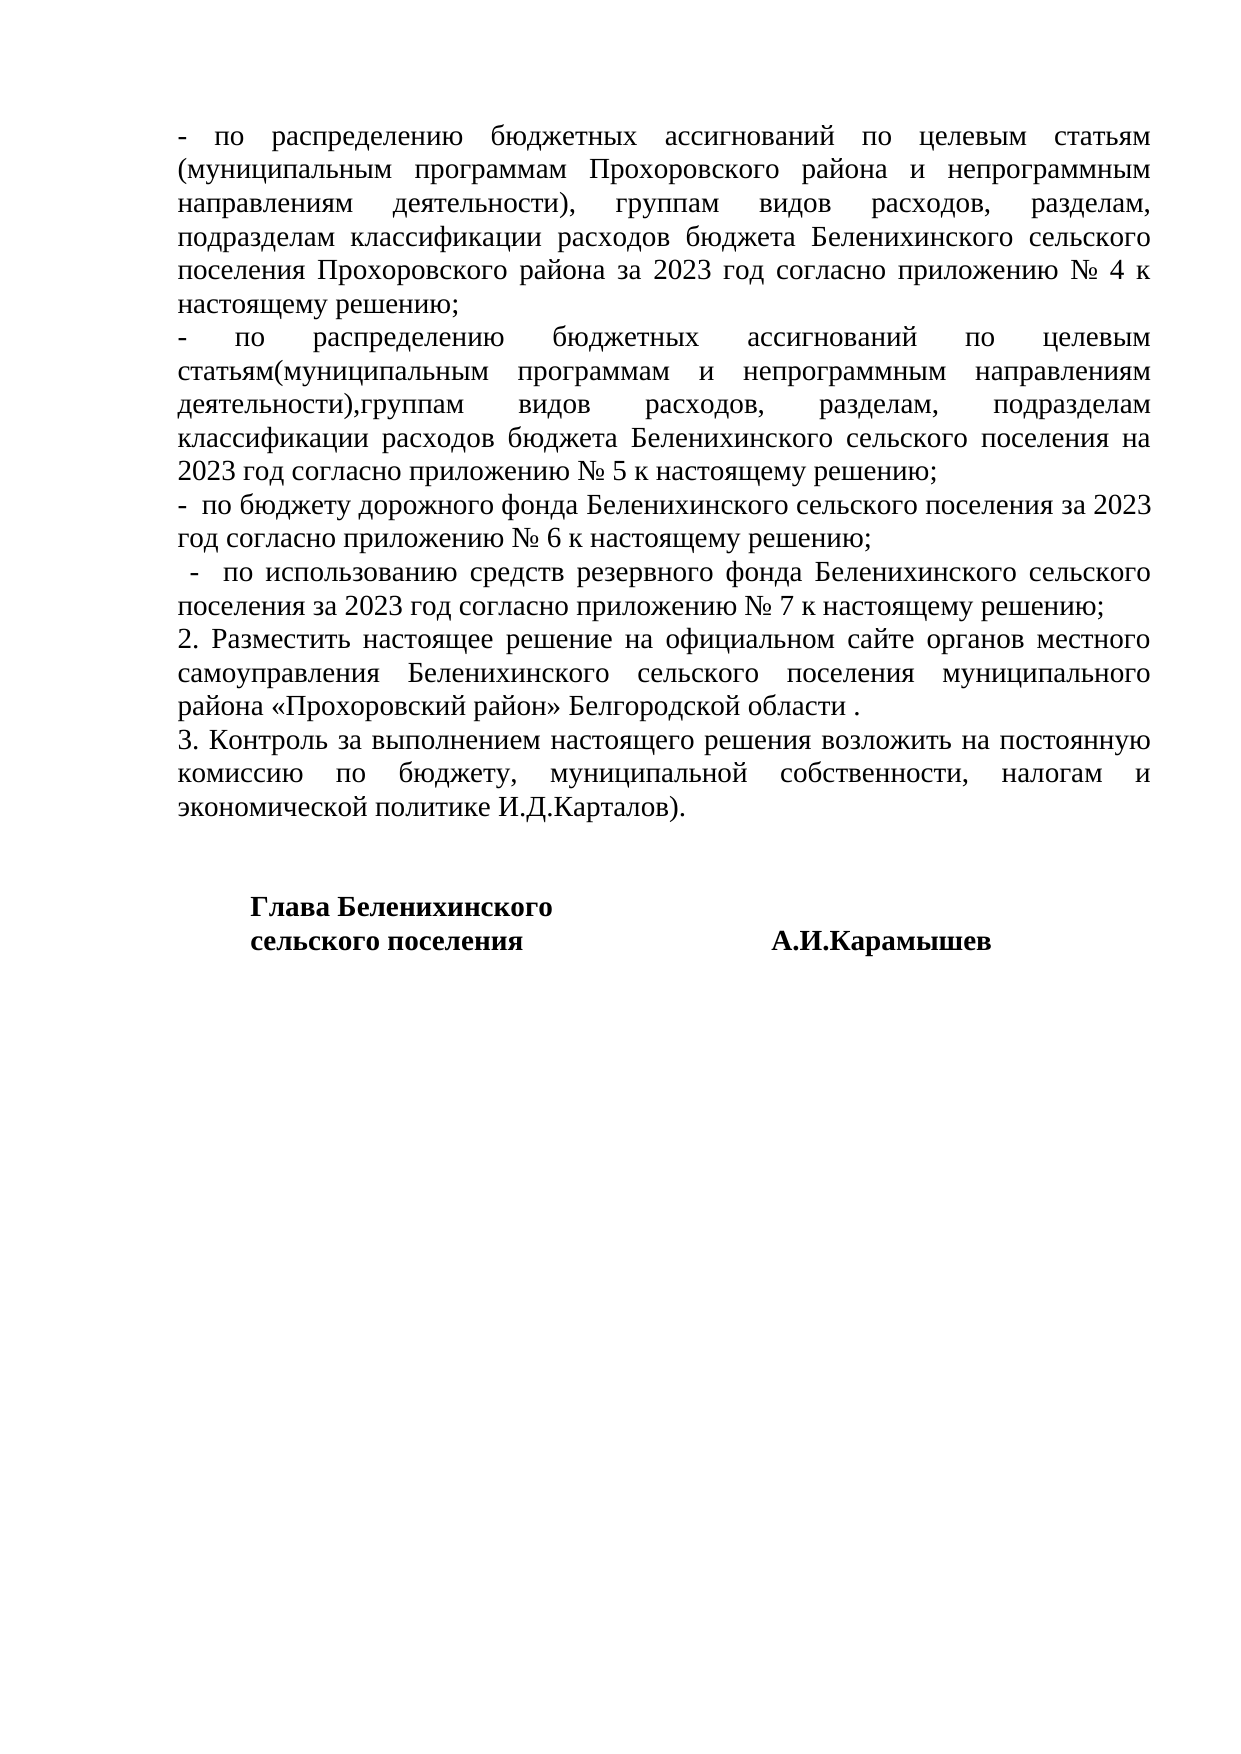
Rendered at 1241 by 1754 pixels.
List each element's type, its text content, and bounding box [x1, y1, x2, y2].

text 3. Контроль за выполнением настоящего решения возложить на постоянную комиссию по бюджету, муниципальной собственности, налогам и экономической политике И.Д.Карталов). [177, 722, 1152, 822]
text Глава Беленихинского [177, 889, 1152, 923]
text - по использованию средств резервного фонда Беленихинского сельского поселения за 2023 год согласно приложению № 7 к настоящему решению; [177, 554, 1152, 621]
text - по бюджету дорожного фонда Беленихинского сельского поселения за 2023 год согласно приложению № 6 к настоящему решению; [177, 487, 1152, 554]
text сельского поселения А.И.Карамышев [177, 923, 1152, 957]
text - по распределению бюджетных ассигнований по целевым статьям (муниципальным программам Прохоровского района и непрограммным направлениям деятельности), группам видов расходов, разделам, подразделам классификации расходов бюджета Беленихинского сельского поселения Прохоровского района за 2023 год согласно приложению № 4 к настоящему решению; [177, 118, 1152, 319]
text 2. Разместить настоящее решение на официальном сайте органов местного самоуправления Беленихинского сельского поселения муниципального района «Прохоровский район» Белгородской области . [177, 621, 1152, 722]
text - по распределению бюджетных ассигнований по целевым статьям(муниципальным программам и непрограммным направлениям деятельности),группам видов расходов, разделам, подразделам классификации расходов бюджета Беленихинского сельского поселения на 2023 год согласно приложению № 5 к настоящему решению; [177, 319, 1152, 487]
